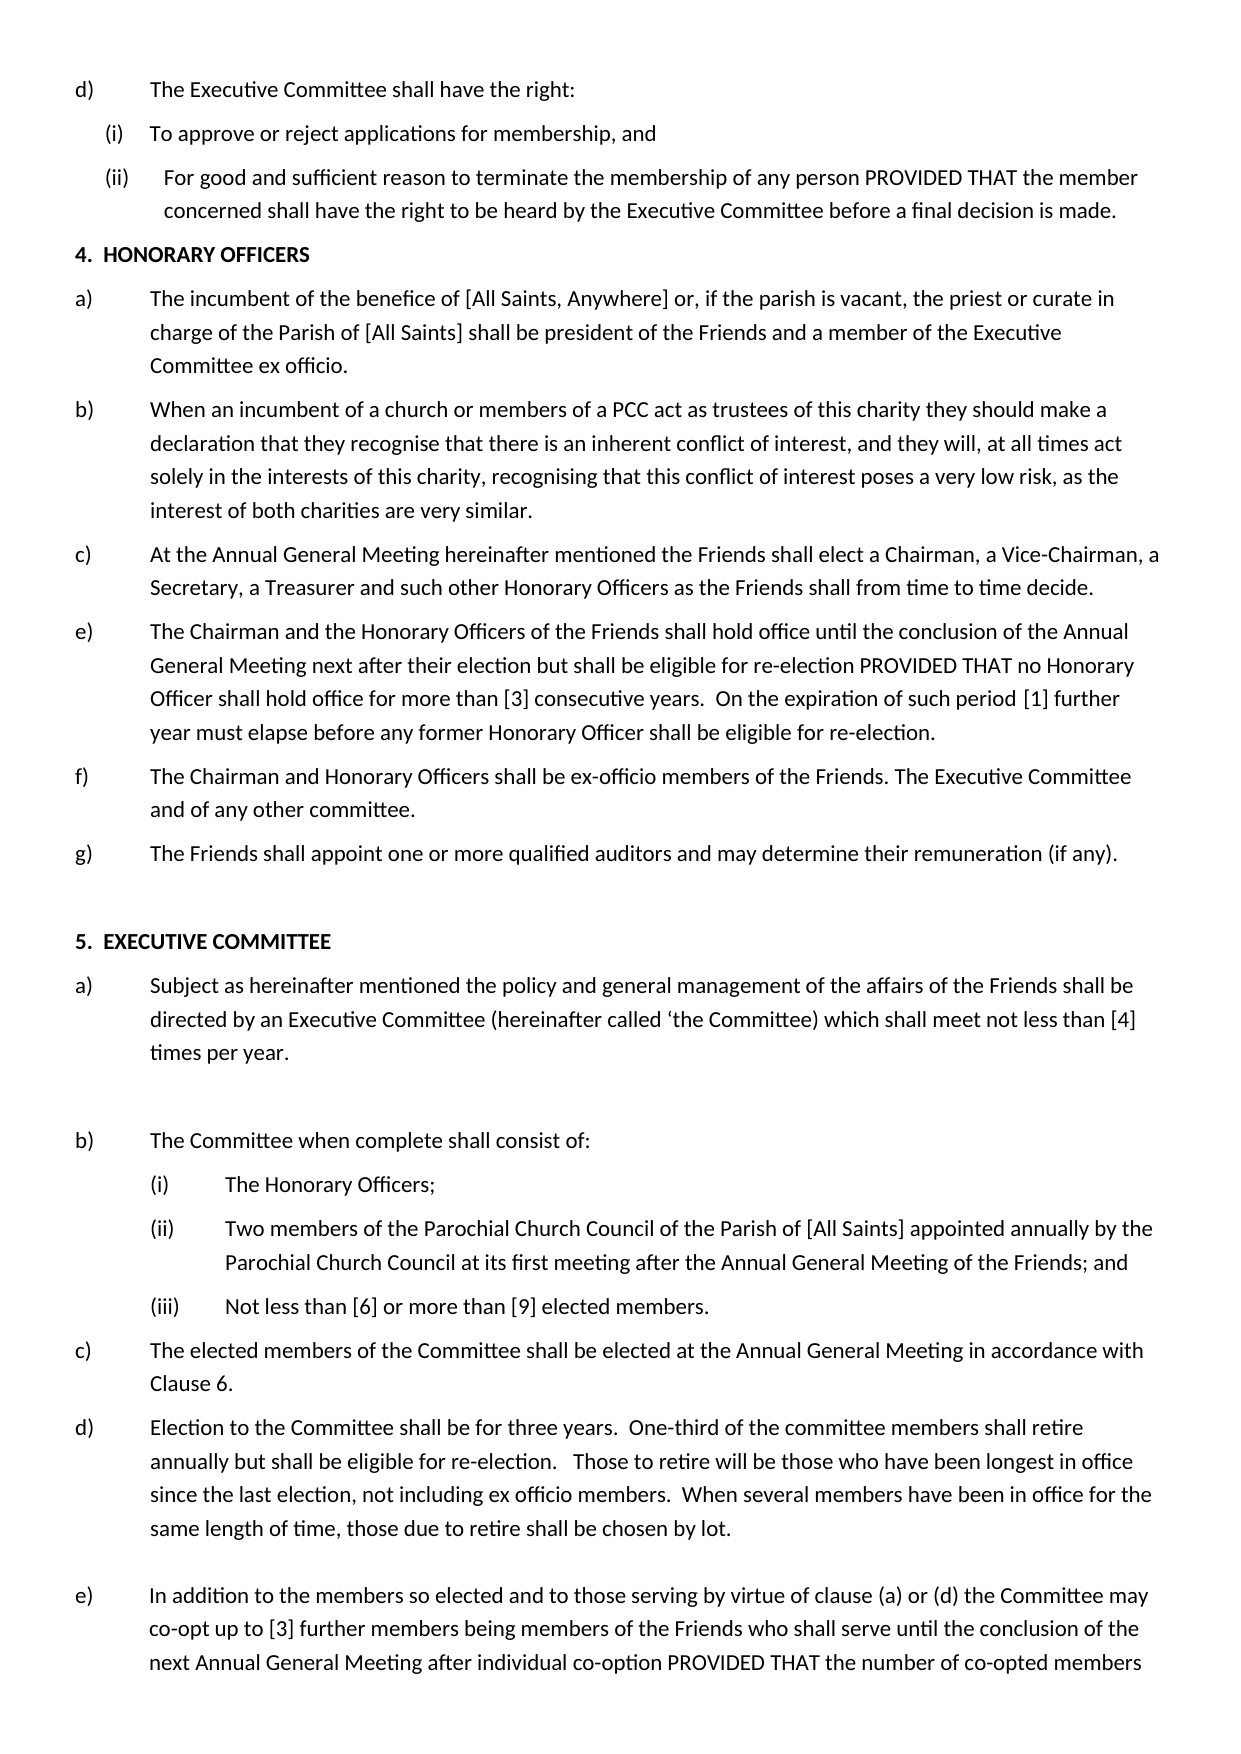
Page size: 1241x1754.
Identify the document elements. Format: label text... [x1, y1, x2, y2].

text a) Subject as hereinafter mentioned the policy and general management of the affairs of the Friends shall be directed by an Executive Committee (hereinafter called ‘the Committee) which shall meet not less than [4] times per year. [75, 971, 1165, 1067]
text f) The Chairman and Honorary Officers shall be ex-officio members of the Friends. The Executive Committee and of any other committee. [75, 762, 1165, 824]
text d) Election to the Committee shall be for three years. One-third of the committee members shall retire annually but shall be eligible for re-election. Those to retire will be those who have been longest in office since the last election, not including ex officio members. When several members have been in office for the same length of time, those due to retire shall be chosen by lot. [75, 1413, 1165, 1542]
text c) At the Annual General Meeting hereinafter mentioned the Friends shall elect a Chairman, a Vice-Chairman, a Secretary, a Treasurer and such other Honorary Officers as the Friends shall from time to time decide. [75, 540, 1165, 602]
text (ii) Two members of the Parochial Church Council of the Parish of [All Saints] appointed annually by the Parochial Church Council at its first meeting after the Annual General Meeting of the Friends; and [150, 1214, 1165, 1276]
text b) The Committee when complete shall consist of: [75, 1126, 1165, 1154]
text 4. HONORARY OFFICERS [75, 240, 1165, 268]
text c) The elected members of the Committee shall be elected at the Annual General Meeting in accordance with Clause 6. [75, 1336, 1165, 1397]
text (ii) For good and sufficient reason to terminate the membership of any person PROVIDED THAT the member concerned shall have the right to be heard by the Executive Committee before a final decision is made. [104, 163, 1165, 224]
text 5. EXECUTIVE COMMITTEE [75, 927, 1165, 956]
text a) The incumbent of the benefice of [All Saints, Anywhere] or, if the parish is vacant, the priest or curate in charge of the Parish of [All Saints] shall be president of the Friends and a member of the Executive Committee ex officio. [75, 284, 1165, 379]
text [75, 1581, 1165, 1676]
text b) When an incumbent of a church or members of a PCC act as trustees of this charity they should make a declaration that they recognise that there is an inherent conflict of interest, and they will, at all times act solely in the interests of this charity, recognising that this conflict of interest poses a very low risk, as the interest of both charities are very similar. [75, 395, 1165, 524]
text g) The Friends shall appoint one or more qualified auditors and may determine their remuneration (if any). [75, 839, 1165, 868]
text (i) To approve or reject applications for membership, and [104, 119, 1165, 147]
text e) The Chairman and the Honorary Officers of the Friends shall hold office until the conclusion of the Annual General Meeting next after their election but shall be eligible for re-election PROVIDED THAT no Honorary Officer shall hold office for more than [3] consecutive years. On the expiration of such period [1] further year must elapse before any former Honorary Officer shall be eligible for re-election. [75, 617, 1165, 746]
text (i) The Honorary Officers; [150, 1170, 1165, 1198]
text (iii) Not less than [6] or more than [9] elected members. [150, 1292, 1165, 1320]
text d) The Executive Committee shall have the right: [75, 75, 1165, 103]
